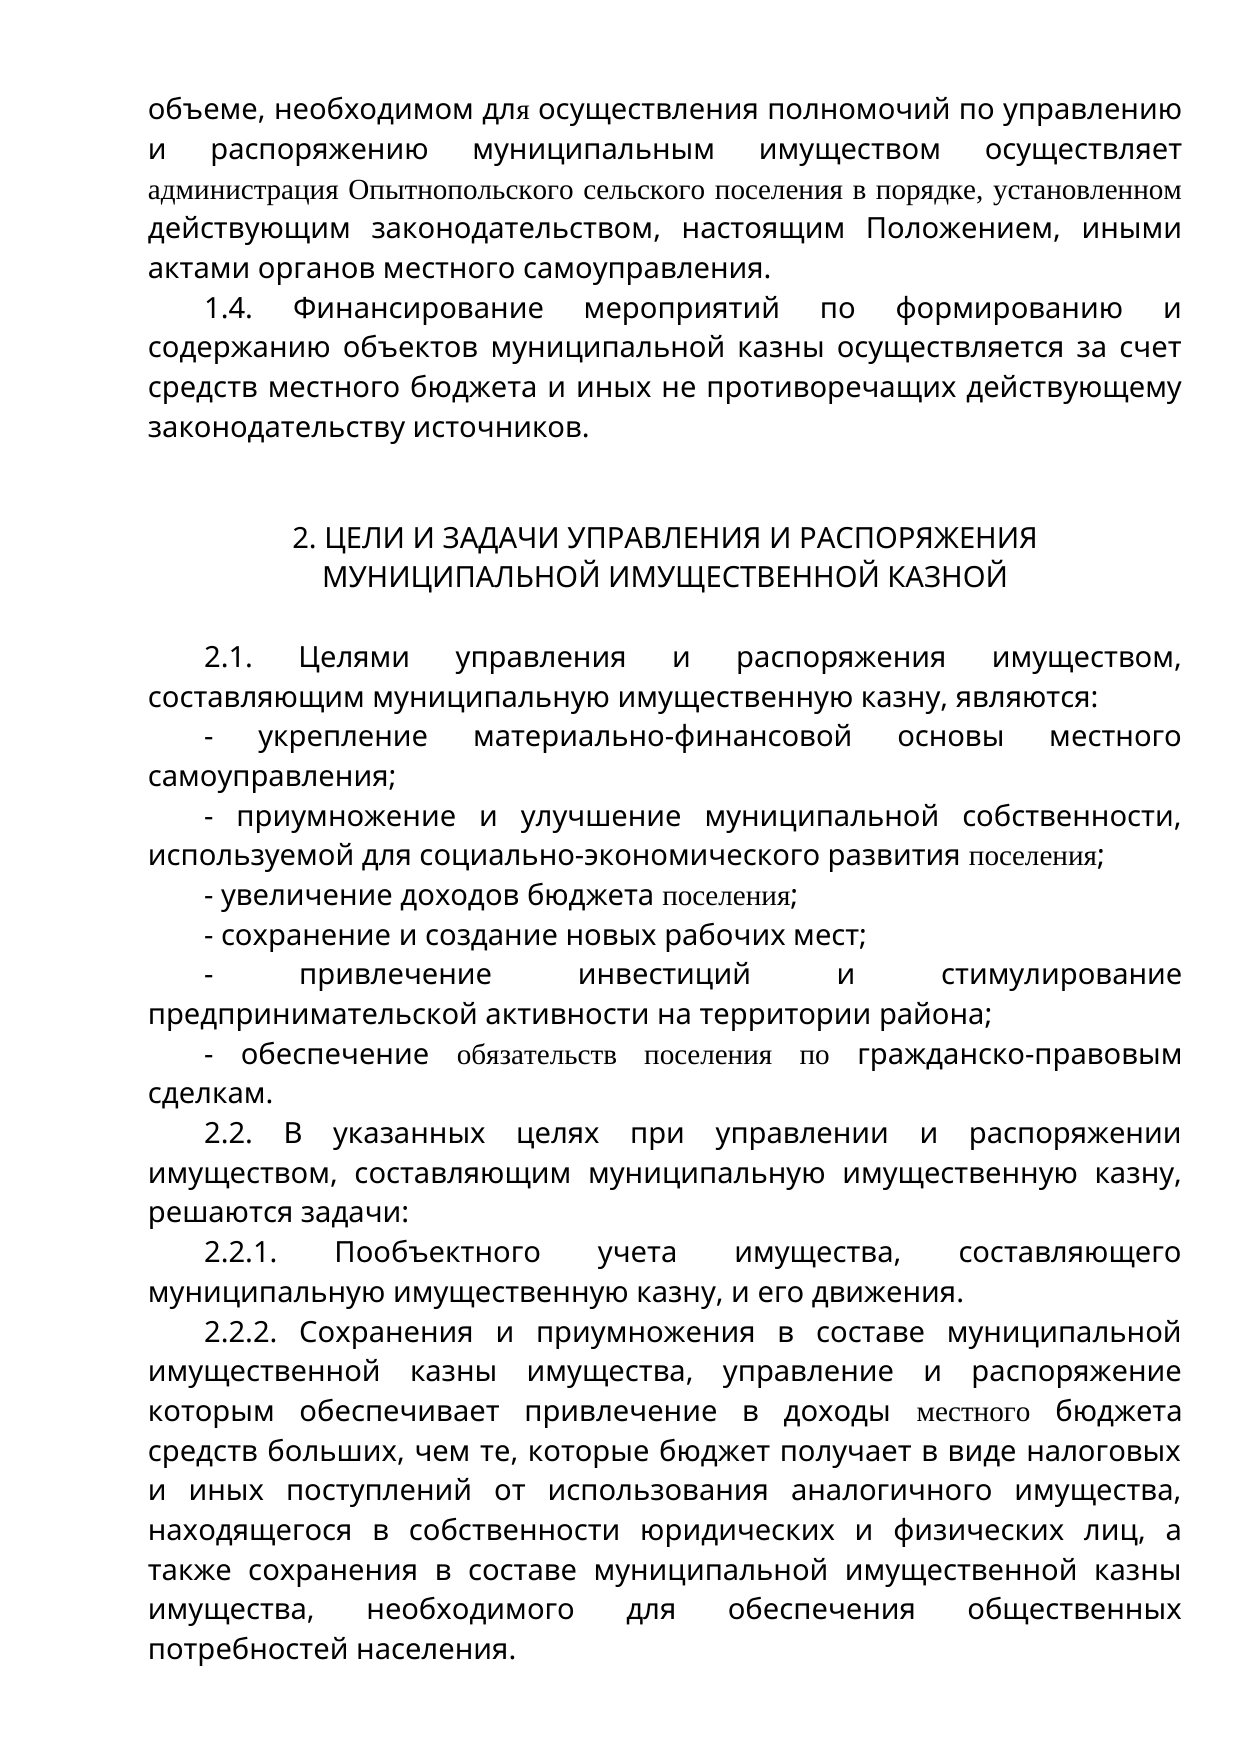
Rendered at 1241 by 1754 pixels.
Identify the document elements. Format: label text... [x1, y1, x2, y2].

text 1.4. Финансирование мероприятий по формированию и содержанию объектов муниципальной казны осуществляется за счет средств местного бюджета и иных не противоречащих действующему законодательству источников. [148, 287, 1182, 446]
text - сохранение и создание новых рабочих мест; [148, 914, 1182, 954]
text 2. ЦЕЛИ И ЗАДАЧИ УПРАВЛЕНИЯ И РАСПОРЯЖЕНИЯ [148, 517, 1182, 557]
text - приумножение и улучшение муниципальной собственности, используемой для социально-экономического развития поселения; [148, 795, 1182, 874]
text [148, 89, 1182, 287]
text 2.2.1. Пообъектного учета имущества, составляющего муниципальную имущественную казну, и его движения. [148, 1231, 1182, 1311]
text 2.2. В указанных целях при управлении и распоряжении имуществом, составляющим муниципальную имущественную казну, решаются задачи: [148, 1112, 1182, 1231]
text - увеличение доходов бюджета поселения; [148, 874, 1182, 914]
text - обеспечение обязательств поселения по гражданско-правовым сделкам. [148, 1033, 1182, 1112]
text - привлечение инвестиций и стимулирование предпринимательской активности на территории района; [148, 954, 1182, 1033]
text 2.2.2. Сохранения и приумножения в составе муниципальной имущественной казны имущества, управление и распоряжение которым обеспечивает привлечение в доходы местного бюджета средств больших, чем те, которые бюджет получает в виде налоговых и иных поступлений от использования аналогичного имущества, находящегося в собственности юридических и физических лиц, а также сохранения в составе муниципальной имущественной казны имущества, необходимого для обеспечения общественных потребностей населения. [148, 1311, 1182, 1668]
text МУНИЦИПАЛЬНОЙ ИМУЩЕСТВЕННОЙ КАЗНОЙ [148, 557, 1182, 596]
text 2.1. Целями управления и распоряжения имуществом, составляющим муниципальную имущественную казну, являются: [148, 636, 1182, 716]
text - укрепление материально-финансовой основы местного самоуправления; [148, 716, 1182, 795]
